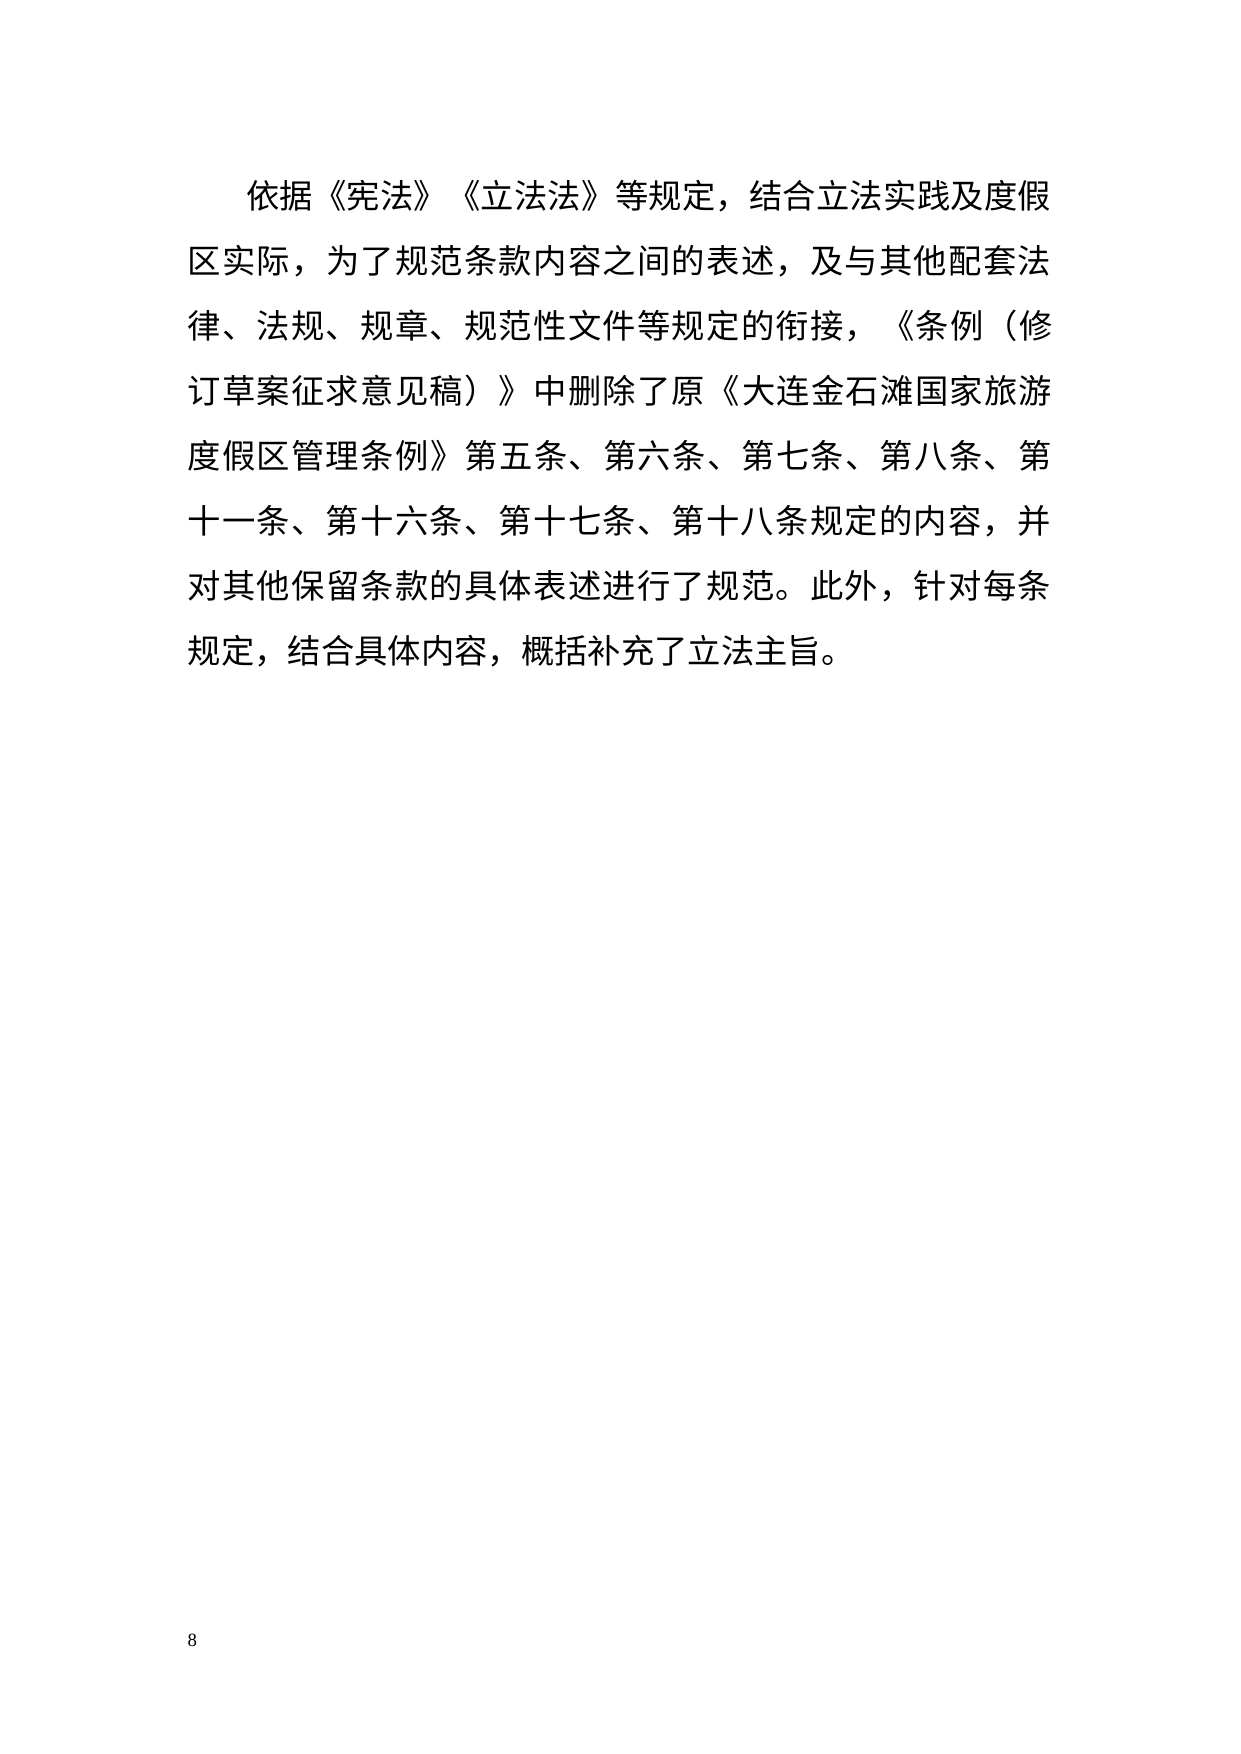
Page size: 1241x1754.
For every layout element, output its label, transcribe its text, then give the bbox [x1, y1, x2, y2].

text 依据《宪法》《立法法》等规定，结合立法实践及度假区实际，为了规范条款内容之间的表述，及与其他配套法律、法规、规章、规范性文件等规定的衔接，《条例（修订草案征求意见稿）》中删除了原《大连金石滩国家旅游度假区管理条例》第五条、第六条、第七条、第八条、第十一条、第十六条、第十七条、第十八条规定的内容，并对其他保留条款的具体表述进行了规范。此外，针对每条规定，结合具体内容，概括补充了立法主旨。 [187, 162, 1053, 682]
